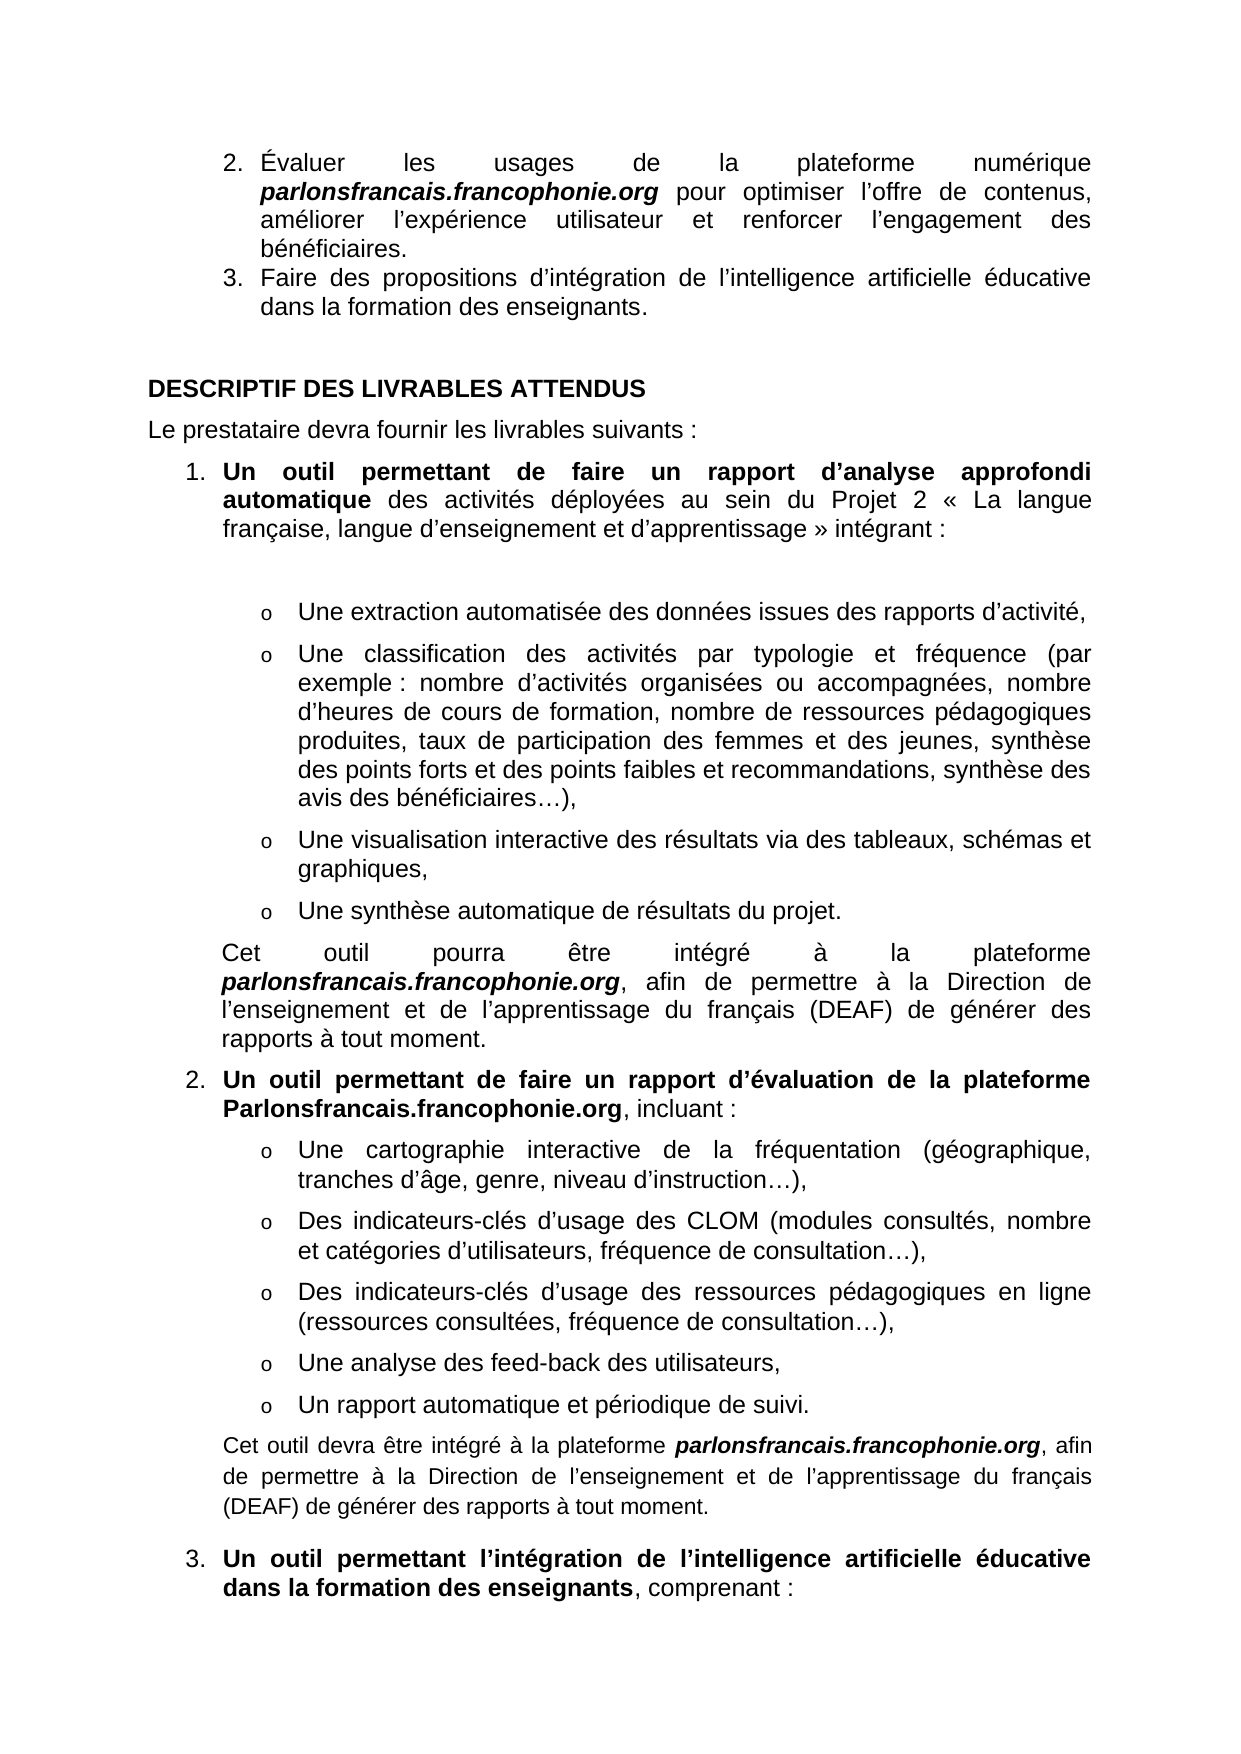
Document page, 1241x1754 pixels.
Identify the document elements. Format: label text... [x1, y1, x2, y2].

list Un outil permettant de faire un rapport d’analyse approfondi automatique des activités déployées au sein du Projet 2 « La langue française, langue d’enseignement et d’apprentissage » intégrant : [185, 456, 1092, 543]
list Une classification des activités par typologie et fréquence (par exemple : nombre d’activités organisées ou accompagnées, nombre d’heures de cours de formation, nombre de ressources pédagogiques produites, taux de participation des femmes et des jeunes, synthèse des points forts et des points faibles et recommandations, synthèse des avis des bénéficiaires…), [260, 639, 1092, 812]
list Un outil permettant l’intégration de l’intelligence artificielle éducative dans la formation des enseignants, comprenant : [185, 1544, 1092, 1601]
list Une visualisation interactive des résultats via des tableaux, schémas et graphiques, [260, 825, 1092, 883]
list Faire des propositions d’intégration de l’intelligence artificielle éducative dans la formation des enseignants. [223, 263, 1092, 320]
list Un outil permettant de faire un rapport d’évaluation de la plateforme Parlonsfrancais.francophonie.org, incluant : [185, 1065, 1092, 1123]
list Des indicateurs-clés d’usage des ressources pédagogiques en ligne (ressources consultées, fréquence de consultation…), [260, 1277, 1092, 1336]
list Une analyse des feed-back des utilisateurs, [260, 1348, 1092, 1378]
list Un rapport automatique et périodique de suivi. [260, 1390, 1092, 1420]
list Cet outil devra être intégré à la plateforme parlonsfrancais.francophonie.org, afin de permettre à la Direction de l’enseignement et de l’apprentissage du français (DEAF) de générer des rapports à tout moment. [223, 1432, 1092, 1519]
list Évaluer les usages de la plateforme numérique parlonsfrancais.francophonie.org pour optimiser l’offre de contenus, améliorer l’expérience utilisateur et renforcer l’engagement des bénéficiaires. [223, 148, 1092, 263]
list Une cartographie interactive de la fréquentation (géographique, tranches d’âge, genre, niveau d’instruction…), [260, 1135, 1092, 1194]
list Une synthèse automatique de résultats du projet. [260, 896, 1092, 925]
text DESCRIPTIF DES LIVRABLES ATTENDUS [148, 374, 1092, 403]
list Des indicateurs-clés d’usage des CLOM (modules consultés, nombre et catégories d’utilisateurs, fréquence de consultation…), [260, 1206, 1092, 1265]
text Cet outil pourra être intégré à la plateforme parlonsfrancais.francophonie.org, afin de permettre à la Direction de l’enseignement et de l’apprentissage du français (DEAF) de générer des rapports à tout moment. [221, 938, 1092, 1053]
text Le prestataire devra fournir les livrables suivants : [148, 415, 1092, 444]
list Une extraction automatisée des données issues des rapports d’activité, [260, 597, 1092, 626]
